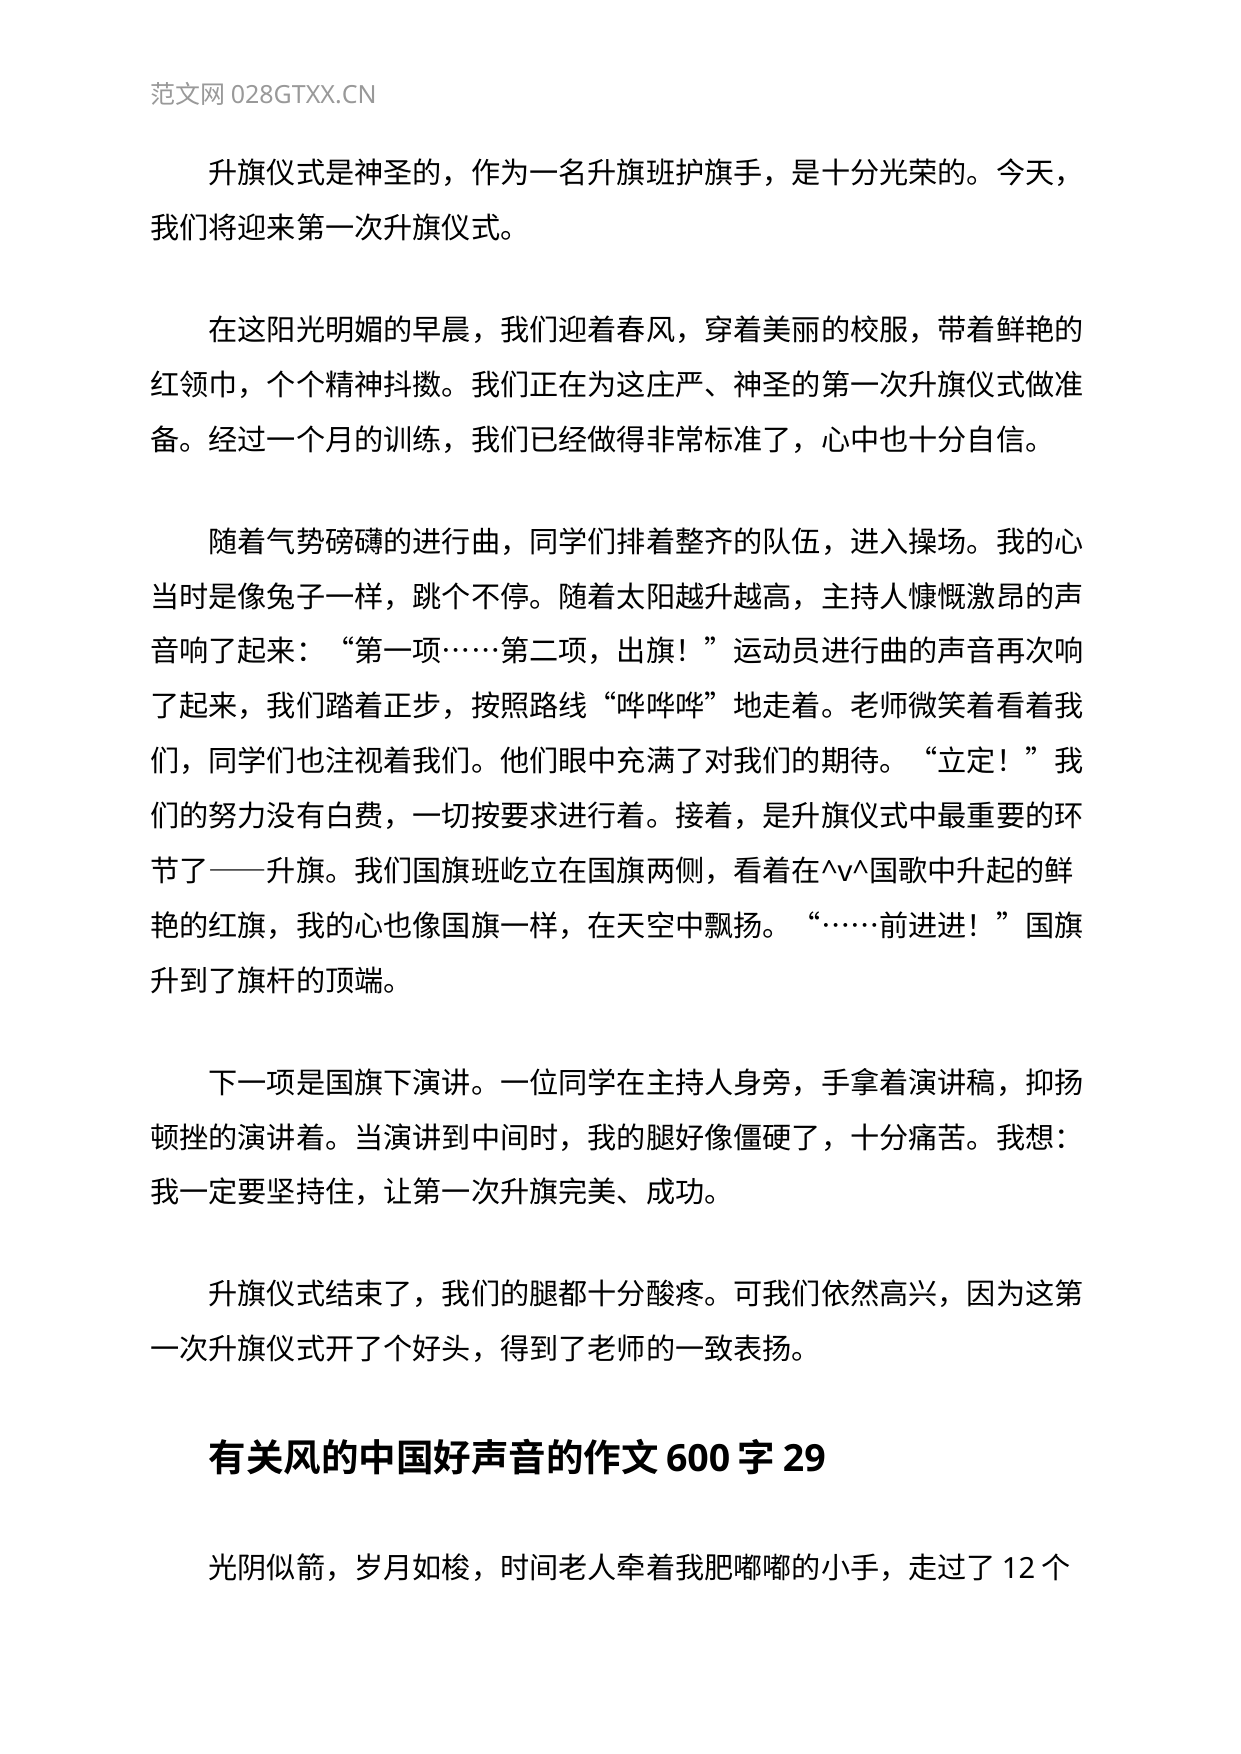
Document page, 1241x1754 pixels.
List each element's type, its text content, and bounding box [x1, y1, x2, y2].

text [150, 1545, 1090, 1587]
text 有关风的中国好声音的作文600字29 [150, 1427, 1090, 1482]
text 下一项是国旗下演讲。一位同学在主持人身旁，手拿着演讲稿，抑扬顿挫的演讲着。当演讲到中间时，我的腿好像僵硬了，十分痛苦。我想：我一定要坚持住，让第一次升旗完美、成功。 [150, 1059, 1090, 1211]
text 在这阳光明媚的早晨，我们迎着春风，穿着美丽的校服，带着鲜艳的红领巾，个个精神抖擞。我们正在为这庄严、神圣的第一次升旗仪式做准备。经过一个月的训练，我们已经做得非常标准了，心中也十分自信。 [150, 307, 1090, 459]
text 升旗仪式是神圣的，作为一名升旗班护旗手，是十分光荣的。今天，我们将迎来第一次升旗仪式。 [150, 150, 1090, 247]
text 随着气势磅礴的进行曲，同学们排着整齐的队伍，进入操场。我的心当时是像兔子一样，跳个不停。随着太阳越升越高，主持人慷慨激昂的声音响了起来：“第一项……第二项，出旗！”运动员进行曲的声音再次响了起来，我们踏着正步，按照路线“哗哗哗”地走着。老师微笑着看着我们，同学们也注视着我们。他们眼中充满了对我们的期待。“立定！”我们的努力没有白费，一切按要求进行着。接着，是升旗仪式中最重要的环节了——升旗。我们国旗班屹立在国旗两侧，看着在^v^国歌中升起的鲜艳的红旗，我的心也像国旗一样，在天空中飘扬。“……前进进！”国旗升到了旗杆的顶端。 [150, 518, 1090, 1000]
text 升旗仪式结束了，我们的腿都十分酸疼。可我们依然高兴，因为这第一次升旗仪式开了个好头，得到了老师的一致表扬。 [150, 1271, 1090, 1368]
